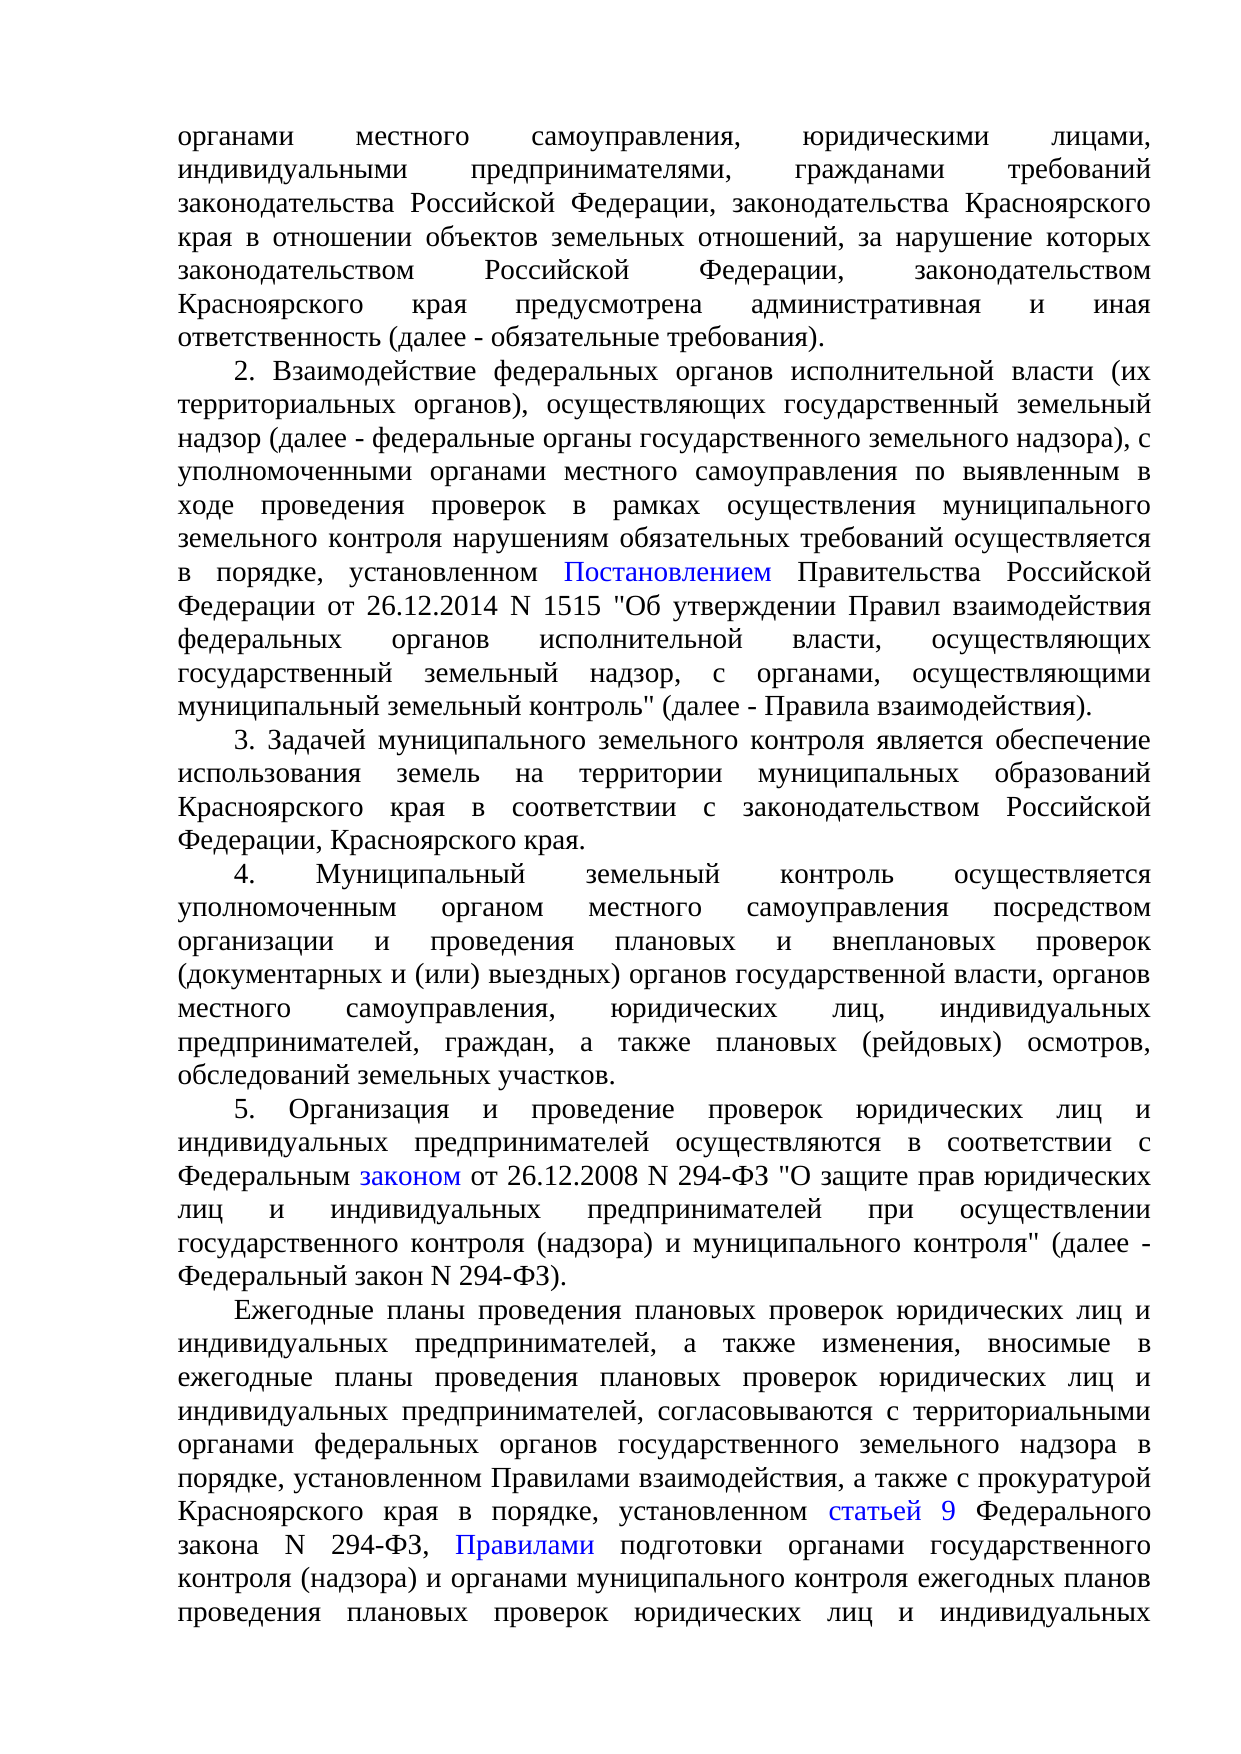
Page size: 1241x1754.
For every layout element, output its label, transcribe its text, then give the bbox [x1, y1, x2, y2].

text 2. Взаимодействие федеральных органов исполнительной власти (их территориальных органов), осуществляющих государственный земельный надзор (далее - федеральные органы государственного земельного надзора), с уполномоченными органами местного самоуправления по выявленным в ходе проведения проверок в рамках осуществления муниципального земельного контроля нарушениям обязательных требований осуществляется в порядке, установленном Постановлением Правительства Российской Федерации от 26.12.2014 N 1515 "Об утверждении Правил взаимодействия федеральных органов исполнительной власти, осуществляющих государственный земельный надзор, с органами, осуществляющими муниципальный земельный контроль" (далее - Правила взаимодействия). [177, 353, 1152, 722]
text 3. Задачей муниципального земельного контроля является обеспечение использования земель на территории муниципальных образований Красноярского края в соответствии с законодательством Российской Федерации, Красноярского края. [177, 722, 1152, 856]
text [177, 118, 1152, 353]
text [177, 1292, 1152, 1627]
text 4. Муниципальный земельный контроль осуществляется уполномоченным органом местного самоуправления посредством организации и проведения плановых и внеплановых проверок (документарных и (или) выездных) органов государственной власти, органов местного самоуправления, юридических лиц, индивидуальных предпринимателей, граждан, а также плановых (рейдовых) осмотров, обследований земельных участков. [177, 856, 1152, 1091]
text 5. Организация и проведение проверок юридических лиц и индивидуальных предпринимателей осуществляются в соответствии с Федеральным законом от 26.12.2008 N 294-ФЗ "О защите прав юридических лиц и индивидуальных предпринимателей при осуществлении государственного контроля (надзора) и муниципального контроля" (далее - Федеральный закон N 294-ФЗ). [177, 1091, 1152, 1292]
